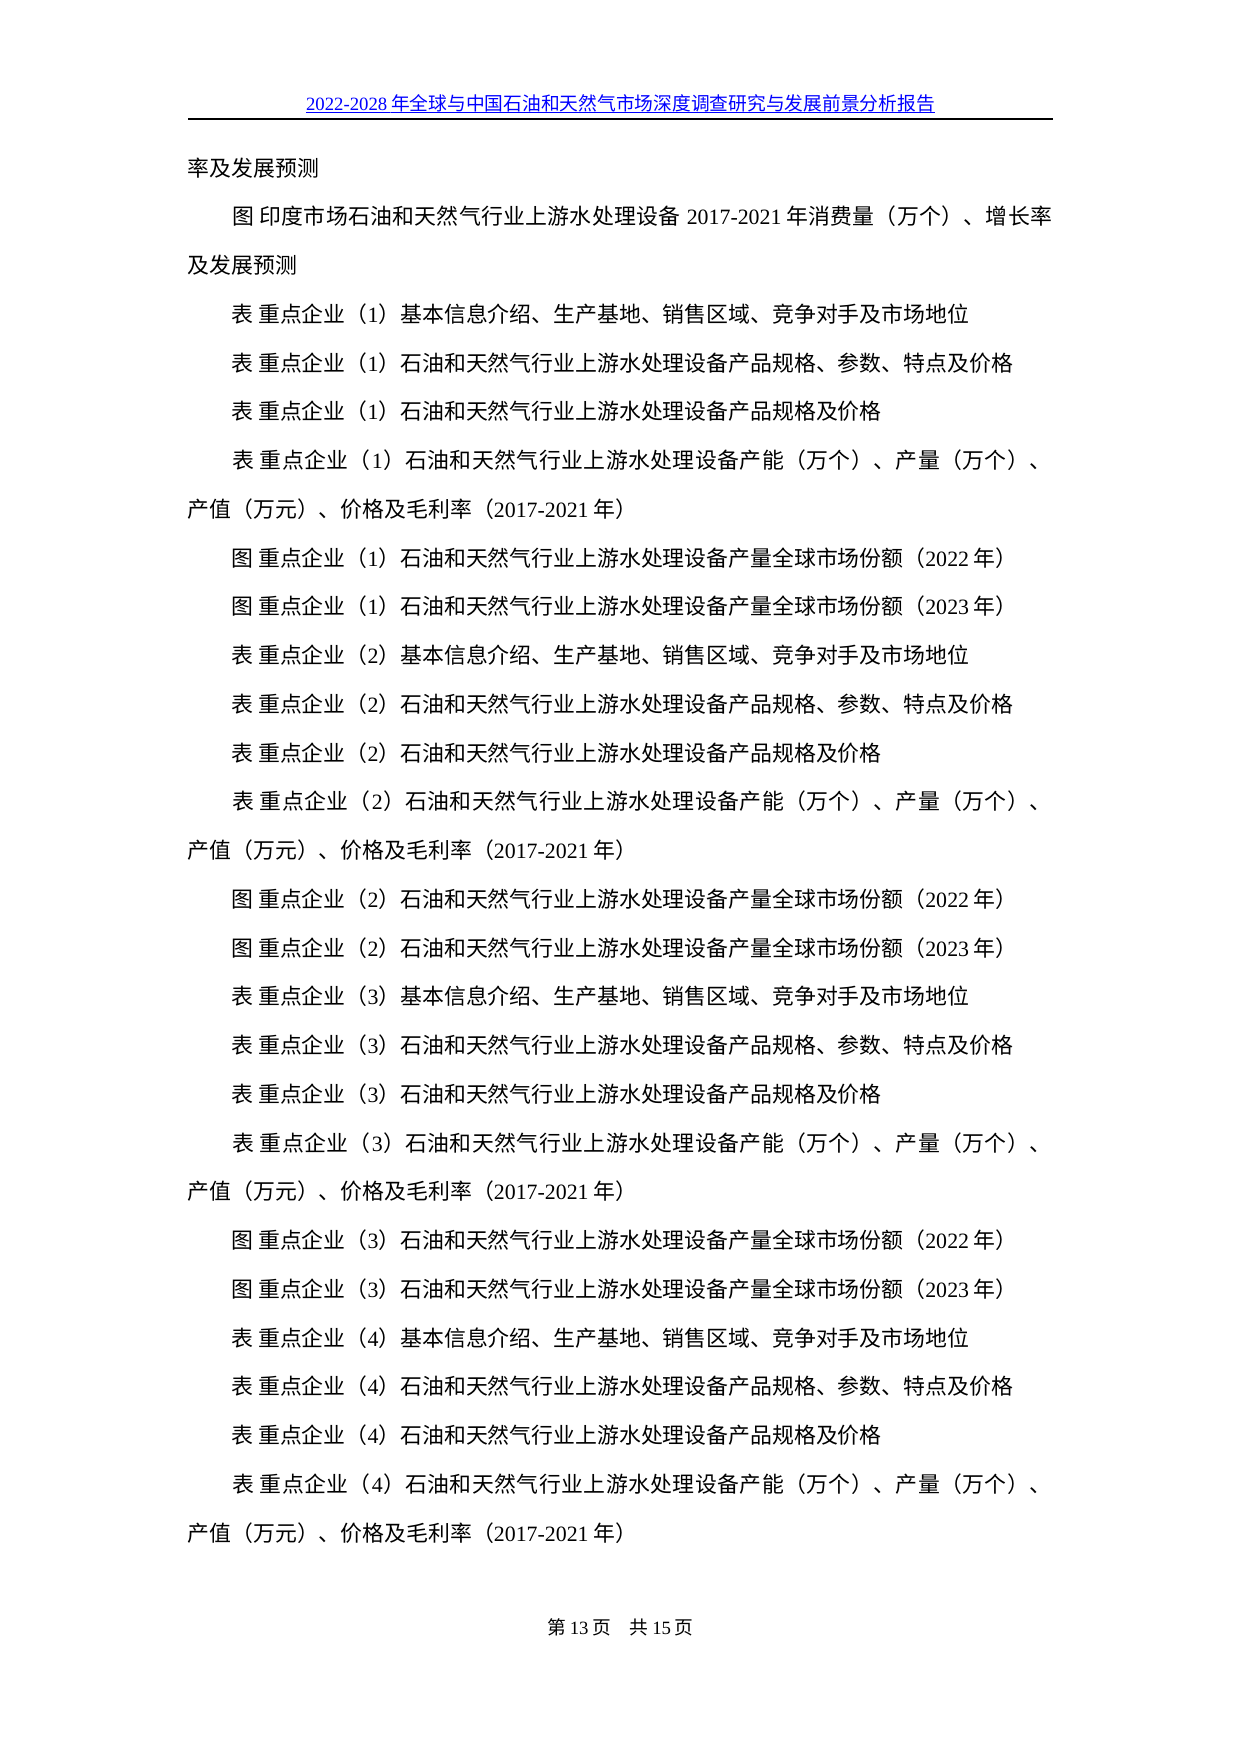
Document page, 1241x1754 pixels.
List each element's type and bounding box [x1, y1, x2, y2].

text [187, 150, 1053, 1548]
